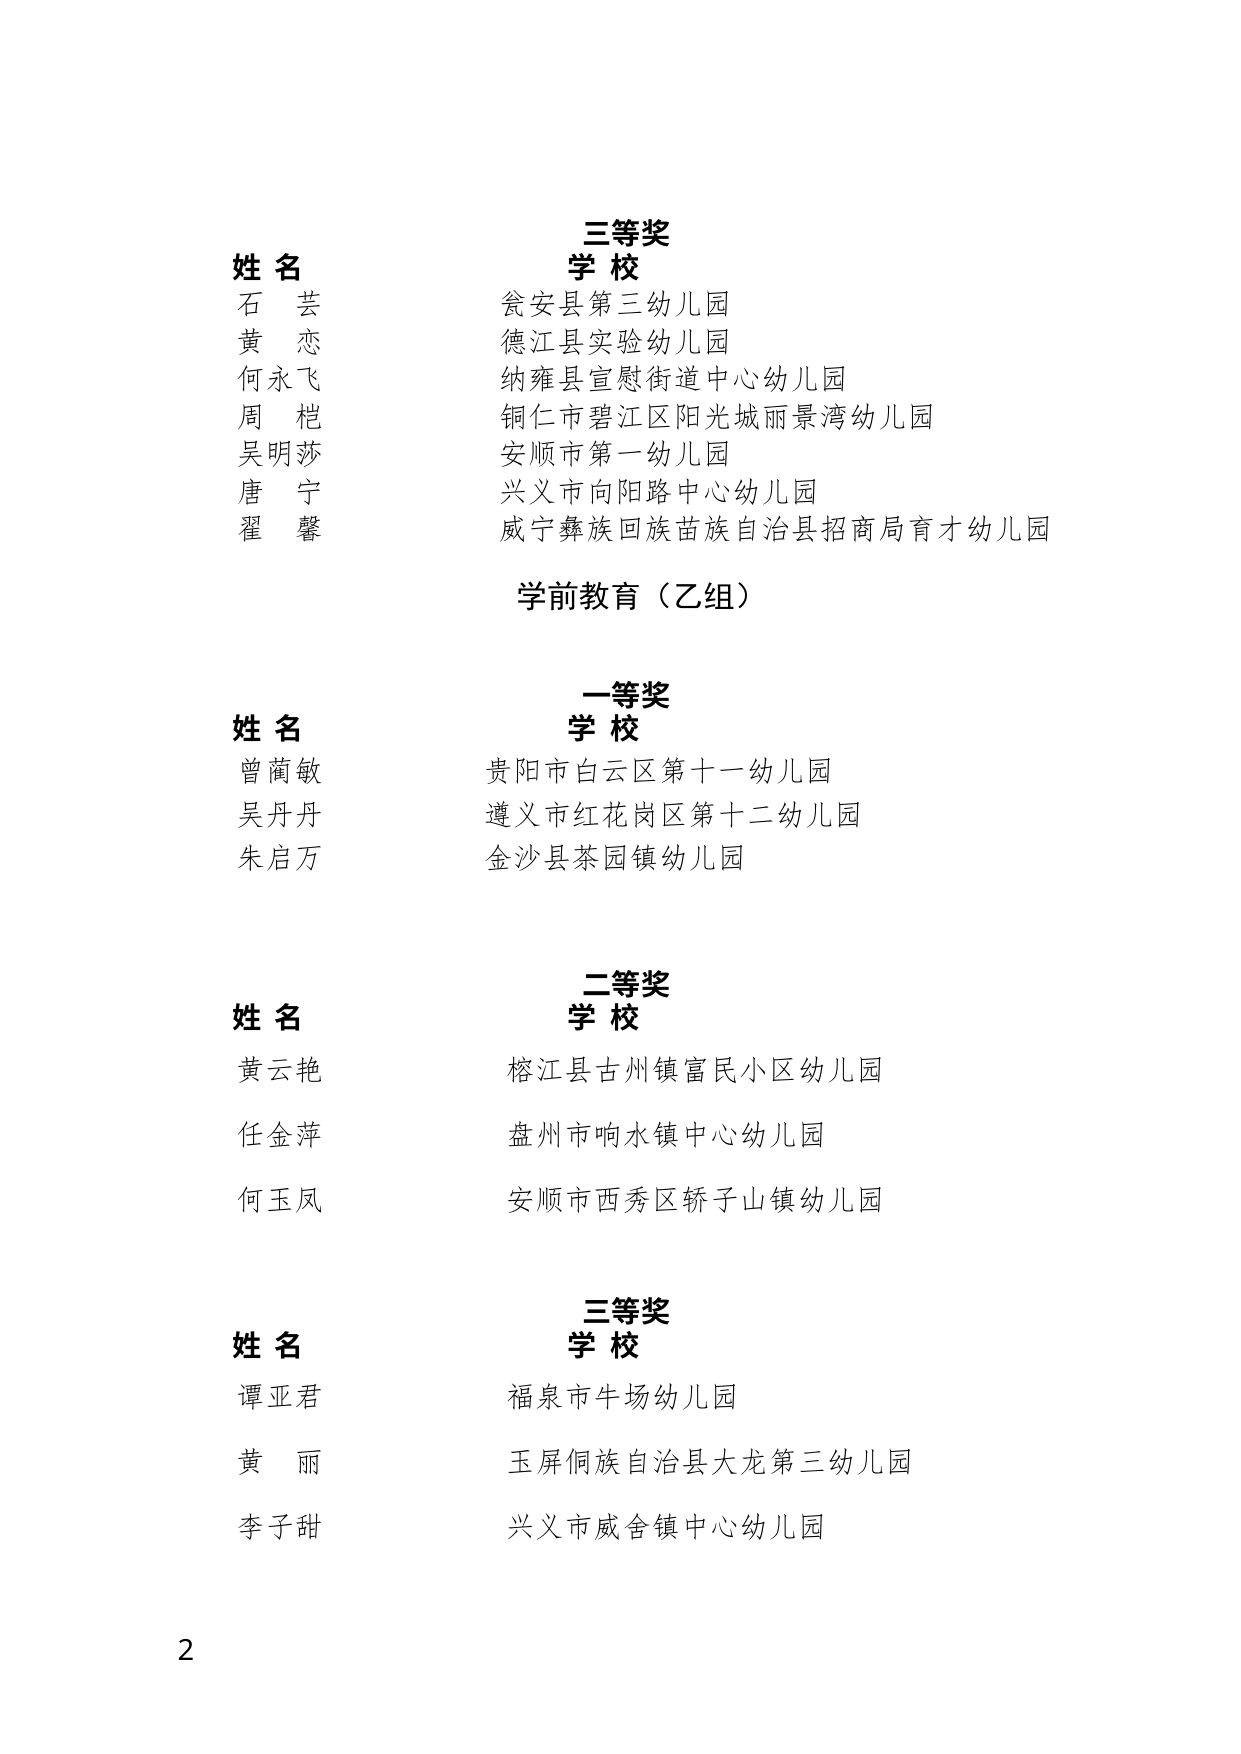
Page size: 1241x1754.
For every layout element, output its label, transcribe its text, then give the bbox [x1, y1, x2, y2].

text 黄 丽 玉屏侗族自治县大龙第三幼儿园 [177, 1428, 1075, 1493]
text 姓 名 学 校 [177, 1002, 1075, 1035]
text 姓 名 学 校 [177, 1329, 1075, 1363]
text 姓 名 学 校 [177, 251, 1075, 285]
text 三等奖 [177, 218, 1075, 251]
text 李子甜 兴义市威舍镇中心幼儿园 [177, 1493, 1075, 1558]
text 何永飞 纳雍县宣慰街道中心幼儿园 [177, 360, 1075, 397]
text 吴丹丹 遵义市红花岗区第十二幼儿园 [177, 790, 1075, 834]
text 周 桤 铜仁市碧江区阳光城丽景湾幼儿园 [177, 397, 1075, 435]
text 任金萍 盘州市响水镇中心幼儿园 [177, 1100, 1075, 1165]
text 何玉凤 安顺市西秀区轿子山镇幼儿园 [177, 1165, 1075, 1230]
text 一等奖 [177, 680, 1075, 713]
text 石 芸 瓮安县第三幼儿园 [177, 285, 1075, 322]
text 黄 恋 德江县实验幼儿园 [177, 322, 1075, 360]
text 唐 宁 兴义市向阳路中心幼儿园 [177, 472, 1075, 510]
text 黄云艳 榕江县古州镇富民小区幼儿园 [177, 1035, 1075, 1100]
text 吴明莎 安顺市第一幼儿园 [177, 435, 1075, 472]
text 二等奖 [177, 969, 1075, 1002]
text 谭亚君 福泉市牛场幼儿园 [177, 1363, 1075, 1428]
text 姓 名 学 校 [177, 713, 1075, 746]
text 翟 馨 威宁彝族回族苗族自治县招商局育才幼儿园 [177, 510, 1075, 547]
text 曾蔺敏 贵阳市白云区第十一幼儿园 [177, 746, 1075, 790]
text 朱启万 金沙县茶园镇幼儿园 [177, 834, 1075, 878]
text 学前教育（乙组） [177, 581, 1075, 614]
text 三等奖 [177, 1296, 1075, 1329]
